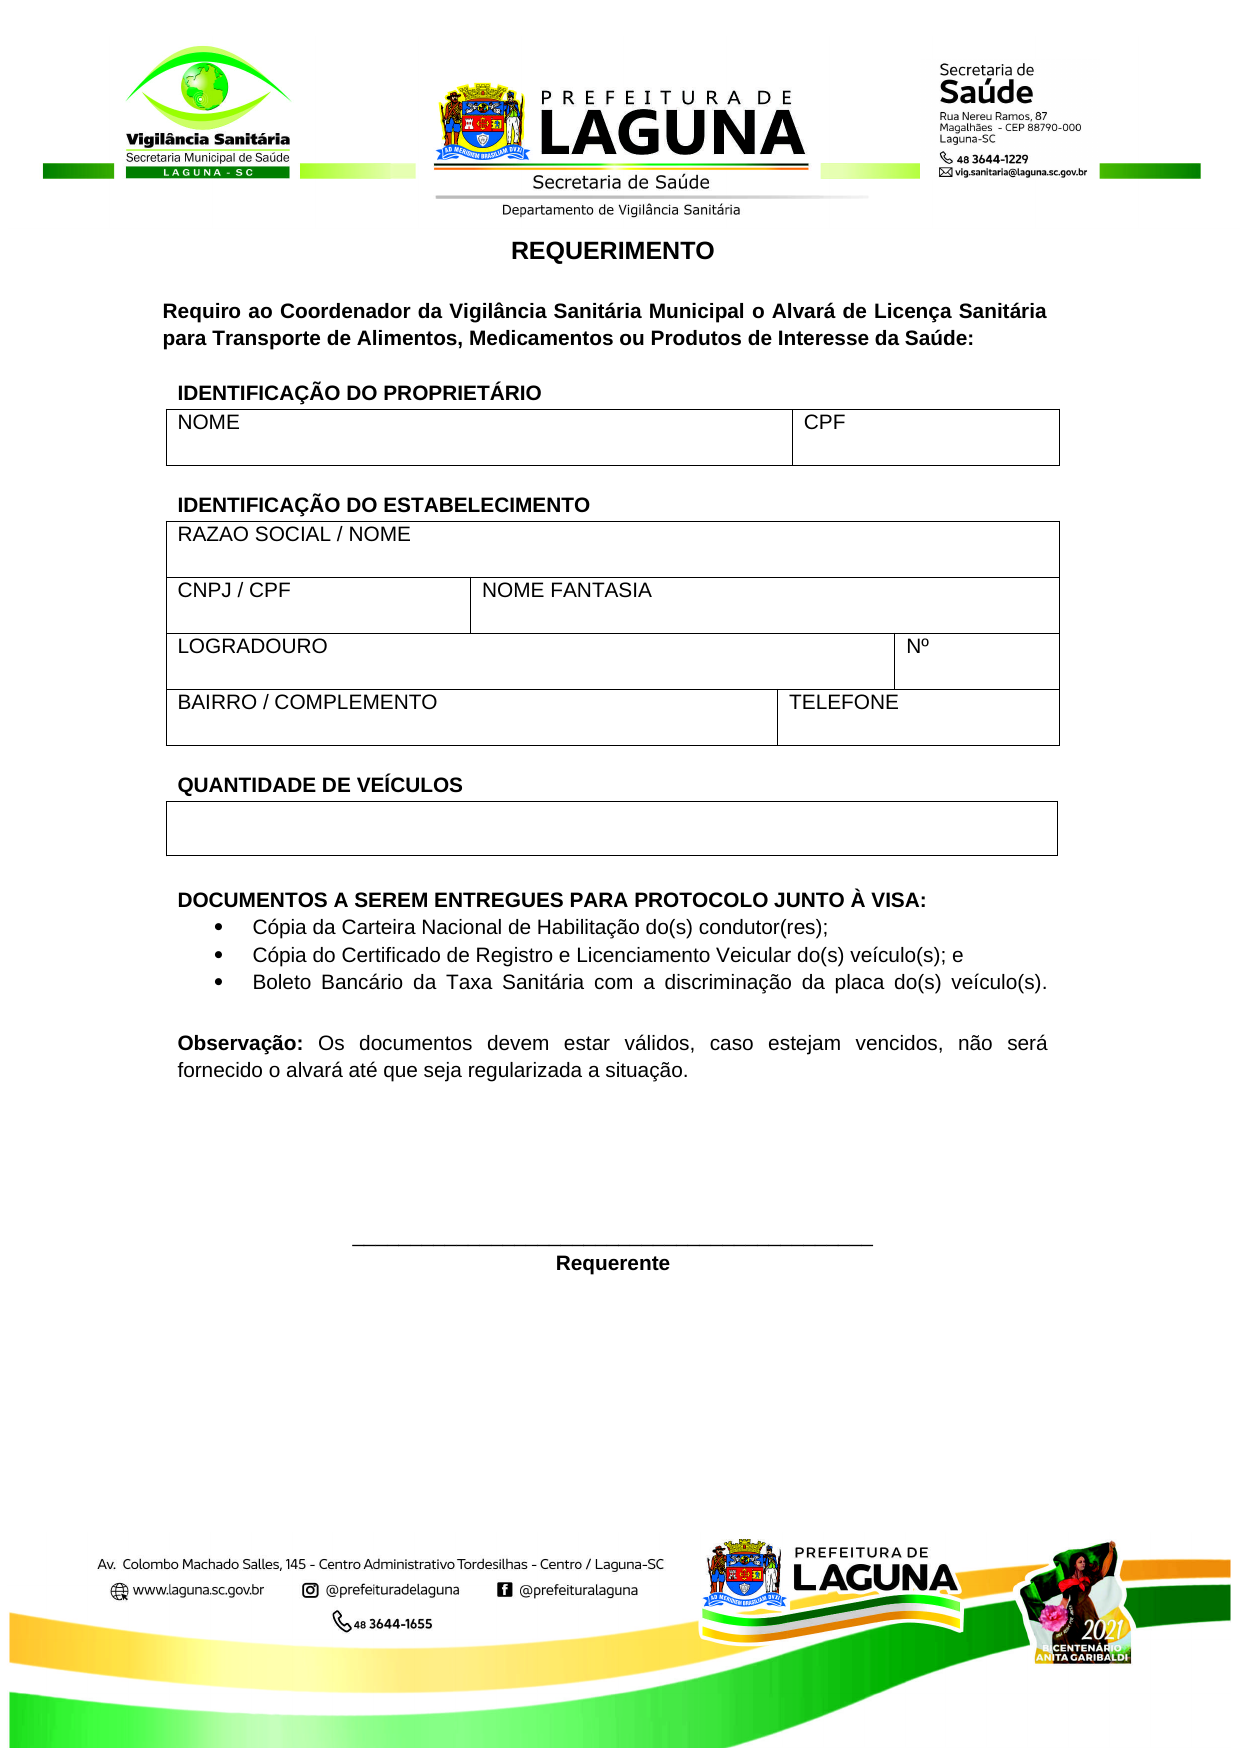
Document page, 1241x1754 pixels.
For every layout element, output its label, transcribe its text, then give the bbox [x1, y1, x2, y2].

text REQUERIMENTO [177, 236, 1048, 265]
table_cell LOGRADOURO [167, 634, 894, 689]
text IDENTIFICAÇÃO DO PROPRIETÁRIO [177, 381, 1048, 405]
text Observação: Os documentos devem estar válidos, caso estejam vencidos, não será fornecido o alvará até que seja regularizada a situação. [177, 1031, 1048, 1082]
text Requiro ao Coordenador da Vigilância Sanitária Municipal o Alvará de Licença Sanitária para Transporte de Alimentos, Medicamentos ou Produtos de Interesse da Saúde: [162, 298, 1048, 350]
table_cell BAIRRO / COMPLEMENTO [167, 690, 777, 745]
list Cópia do Certificado de Registro e Licenciamento Veicular do(s) veículo(s); e [215, 943, 1048, 967]
picture [7, 36, 1241, 229]
picture [7, 1532, 1232, 1748]
text QUANTIDADE DE VEÍCULOS [177, 746, 1048, 797]
text DOCUMENTOS A SEREM ENTREGUES PARA PROTOCOLO JUNTO À VISA: [177, 860, 1048, 911]
table_header CPF [793, 410, 1059, 464]
table_cell NOME FANTASIA [471, 578, 1059, 633]
text _____________________________________________ [177, 1223, 1048, 1247]
table_cell TELEFONE [778, 690, 1059, 745]
table_cell CNPJ / CPF [167, 578, 470, 633]
table_header RAZAO SOCIAL / NOME [167, 522, 1059, 577]
text Requerente [177, 1251, 1048, 1274]
text IDENTIFICAÇÃO DO ESTABELECIMENTO [177, 466, 1048, 517]
table_header NOME [167, 410, 792, 464]
table_cell Nº [895, 634, 1059, 689]
list Cópia da Carteira Nacional de Habilitação do(s) condutor(res); [215, 915, 1048, 939]
list Boleto Bancário da Taxa Sanitária com a discriminação da placa do(s) veículo(s). [215, 970, 1048, 1026]
